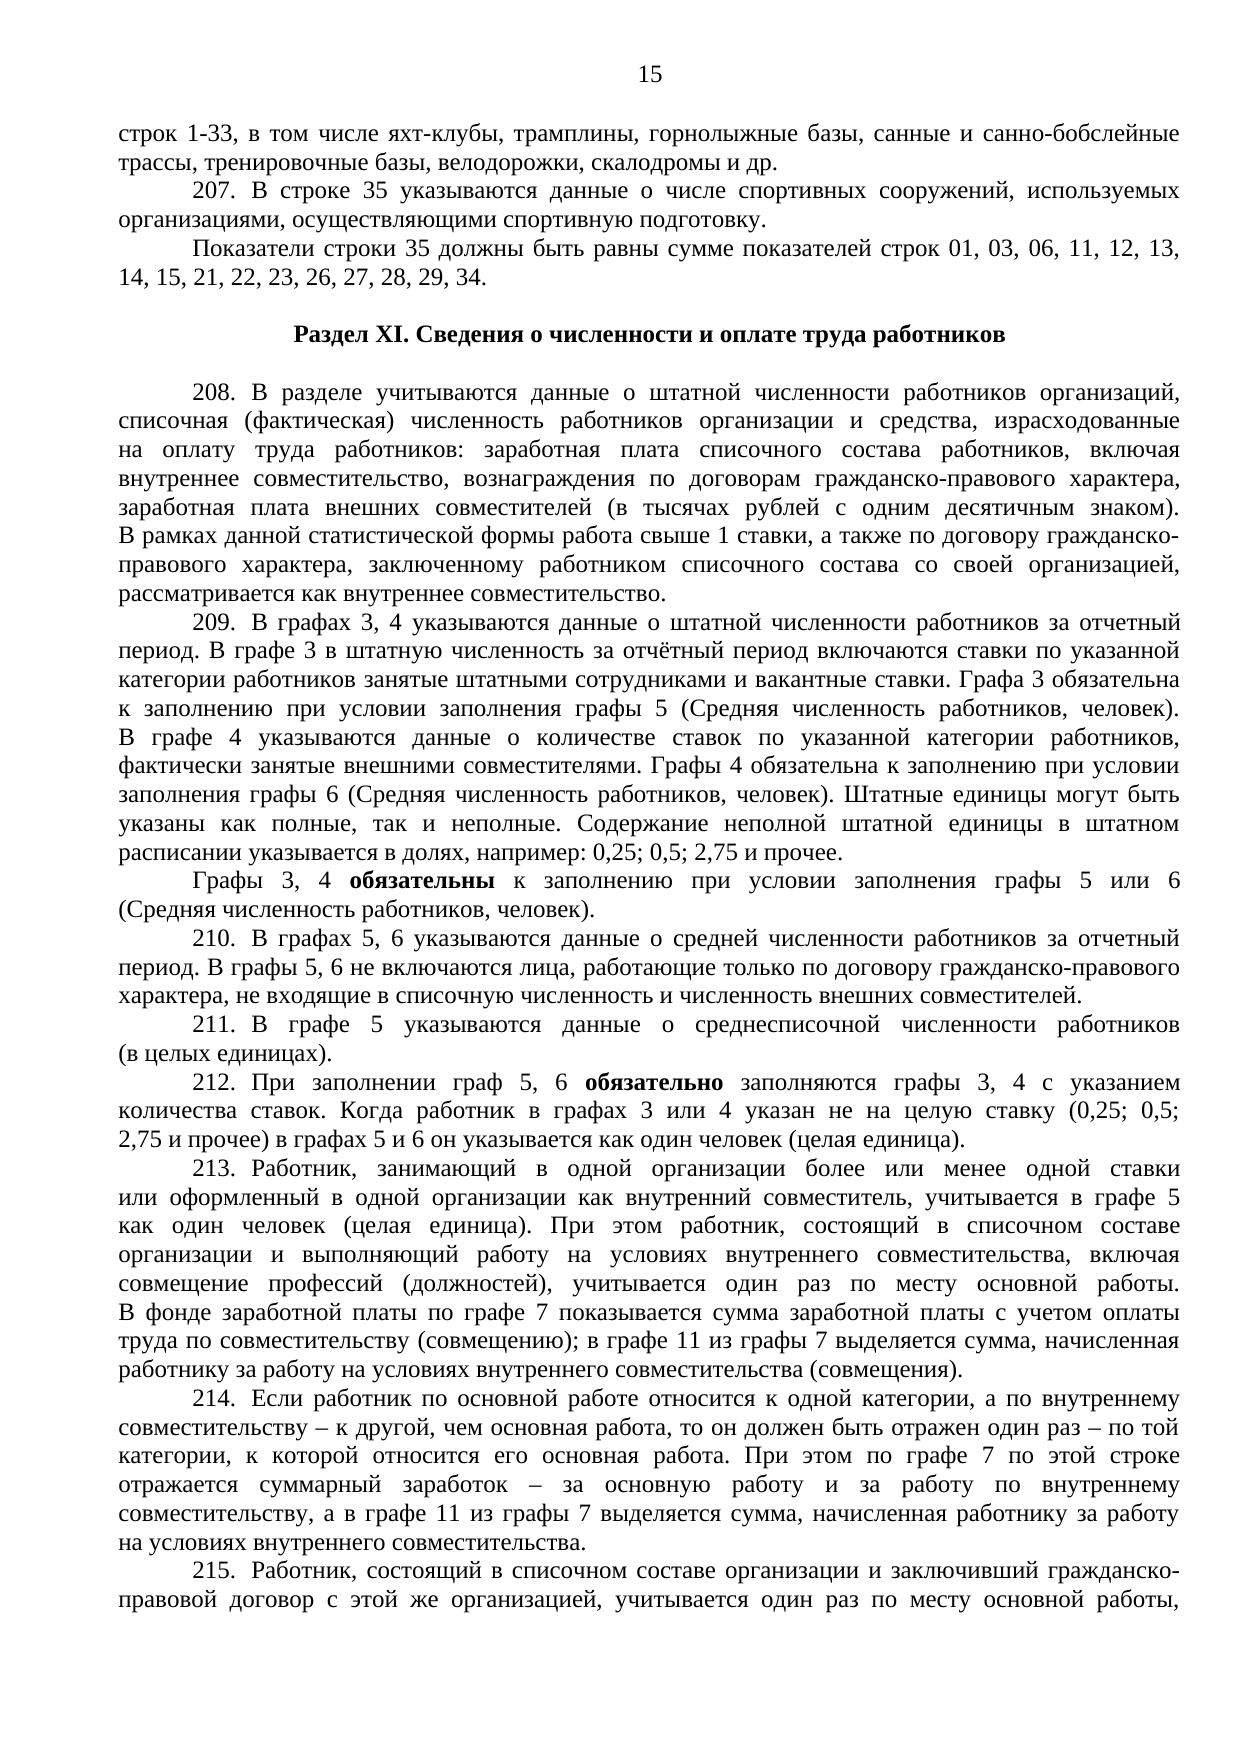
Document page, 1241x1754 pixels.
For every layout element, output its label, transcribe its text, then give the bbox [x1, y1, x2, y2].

list Если работник по основной работе относится к одной категории, а по внутреннему совместительству – к другой, чем основная работа, то он должен быть отражен один раз – по той категории, к которой относится его основная работа. При этом по графе 7 по этой строке отражается суммарный заработок – за основную работу и за работу по внутреннему совместительству, а в графе 11 из графы 7 выделяется сумма, начисленная работнику за работу на условиях внутреннего совместительства. [118, 1383, 1181, 1556]
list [118, 118, 1181, 176]
list Показатели строки 35 должны быть равны сумме показателей строк 01, 03, 06, 11, 12, 13, 14, 15, 21, 22, 23, 26, 27, 28, 29, 34. [118, 233, 1181, 291]
list В графах 5, 6 указываются данные о средней численности работников за отчетный период. В графы 5, 6 не включаются лица, работающие только по договору гражданско-правового характера, не входящие в списочную численность и численность внешних совместителей. [118, 923, 1181, 1009]
list В графах 3, 4 указываются данные о штатной численности работников за отчетный период. В графе 3 в штатную численность за отчётный период включаются ставки по указанной категории работников занятые штатными сотрудниками и вакантные ставки. Графа 3 обязательна к заполнению при условии заполнения графы 5 (Средняя численность работников, человек). В графе 4 указываются данные о количестве ставок по указанной категории работников, фактически занятые внешними совместителями. Графы 4 обязательна к заполнению при условии заполнения графы 6 (Средняя численность работников, человек). Штатные единицы могут быть указаны как полные, так и неполные. Содержание неполной штатной единицы в штатном расписании указывается в долях, например: 0,25; 0,5; 2,75 и прочее. [118, 607, 1181, 866]
list При заполнении граф 5, 6 обязательно заполняются графы 3, 4 с указанием количества ставок. Когда работник в графах 3 или 4 указан не на целую ставку (0,25; 0,5; 2,75 и прочее) в графах 5 и 6 он указывается как один человек (целая единица). [118, 1067, 1181, 1153]
text Графы 3, 4 обязательны к заполнению при условии заполнения графы 5 или 6 (Средняя численность работников, человек). [118, 866, 1181, 923]
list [118, 1556, 1181, 1613]
list В разделе учитываются данные о штатной численности работников организаций, списочная (фактическая) численность работников организации и средства, израсходованные на оплату труда работников: заработная плата списочного состава работников, включая внутреннее совместительство, вознаграждения по договорам гражданско-правового характера, заработная плата внешних совместителей (в тысячах рублей с одним десятичным знаком). В рамках данной статистической формы работа свыше 1 ставки, а также по договору гражданско-правового характера, заключенному работником списочного состава со своей организацией, рассматривается как внутреннее совместительство. [118, 377, 1181, 607]
list Работник, занимающий в одной организации более или менее одной ставки или оформленный в одной организации как внутренний совместитель, учитывается в графе 5 как один человек (целая единица). При этом работник, состоящий в списочном составе организации и выполняющий работу на условиях внутреннего совместительства, включая совмещение профессий (должностей), учитывается один раз по месту основной работы. В фонде заработной платы по графе 7 показывается сумма заработной платы с учетом оплаты труда по совместительству (совмещению); в графе 11 из графы 7 выделяется сумма, начисленная работнику за работу на условиях внутреннего совместительства (совмещения). [118, 1153, 1181, 1383]
list В строке 35 указываются данные о числе спортивных сооружений, используемых организациями, осуществляющими спортивную подготовку. [118, 176, 1181, 233]
list В графе 5 указываются данные о среднесписочной численности работников (в целых единицах). [118, 1009, 1181, 1067]
text Раздел XI. Сведения о численности и оплате труда работников [118, 319, 1181, 348]
